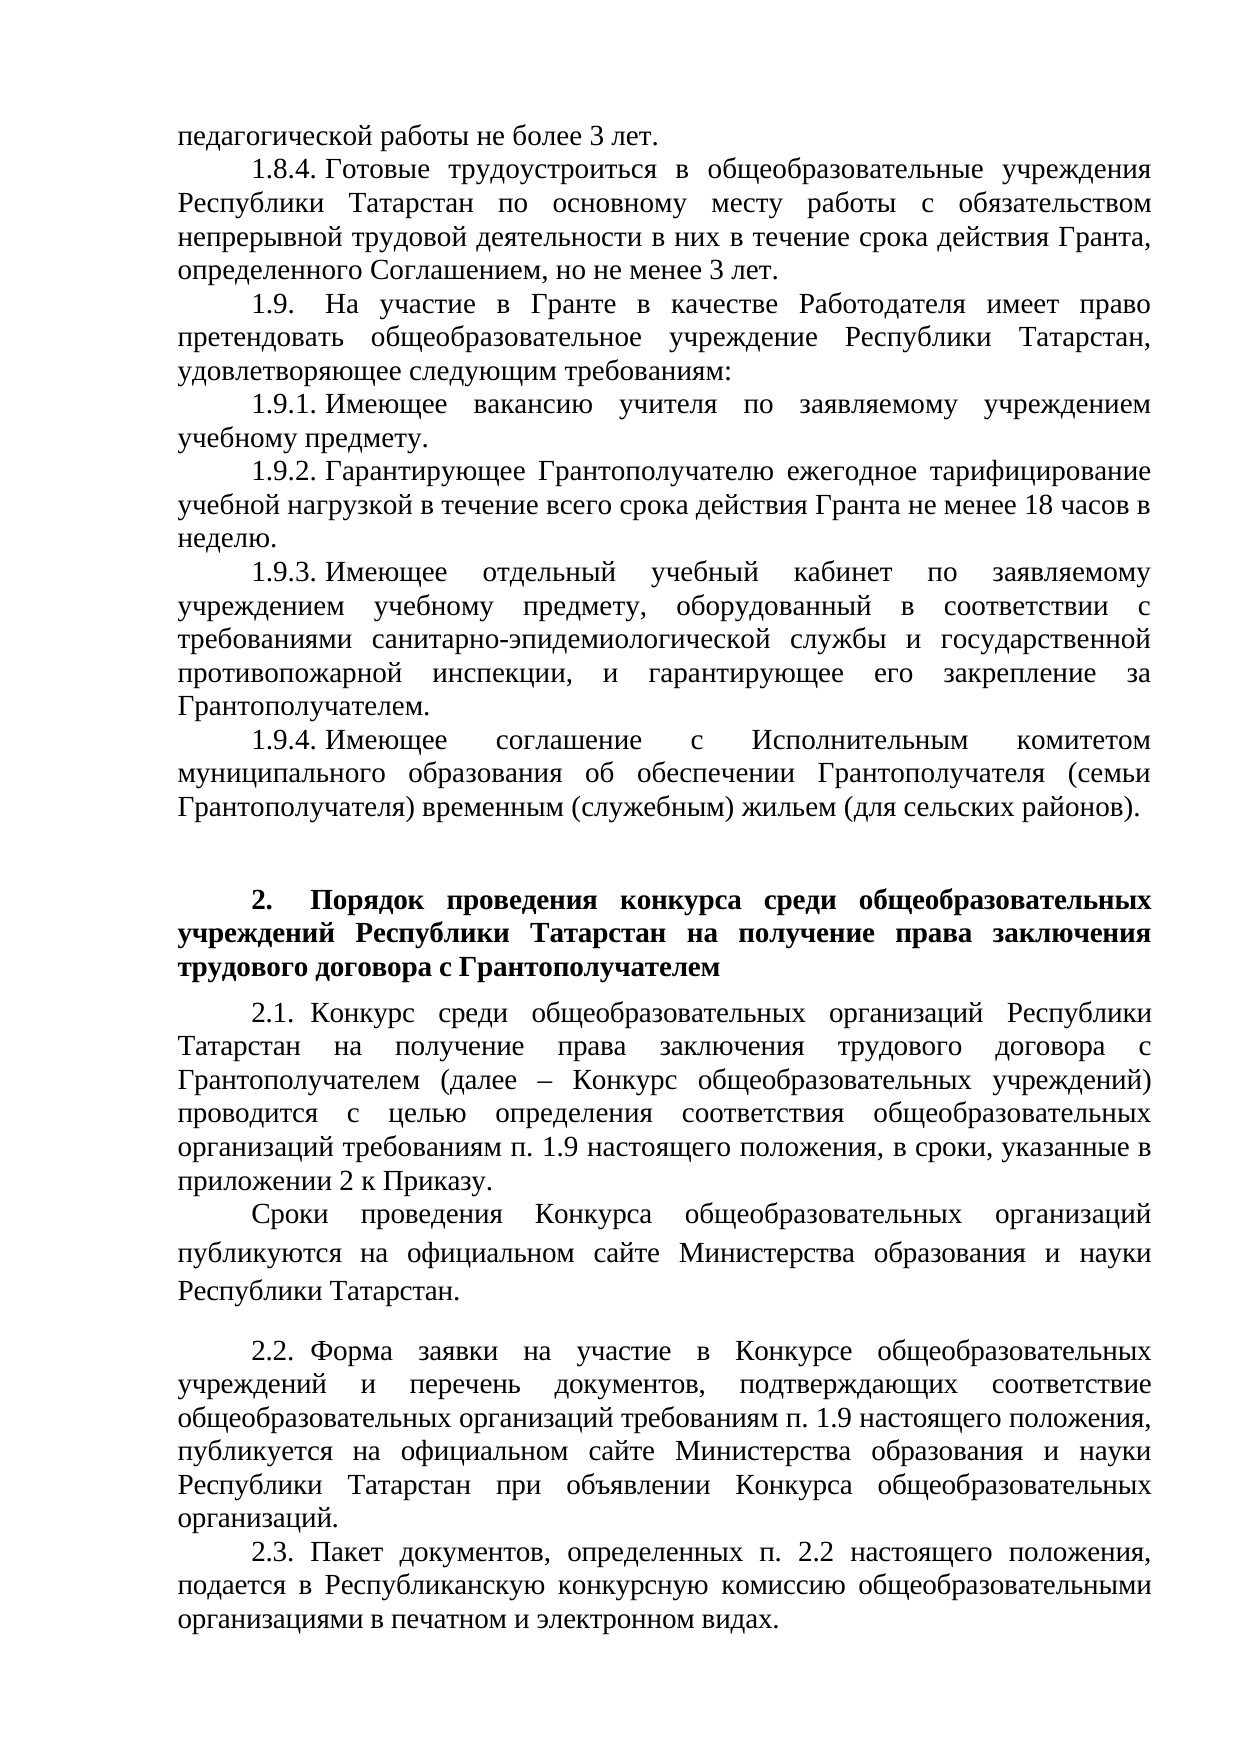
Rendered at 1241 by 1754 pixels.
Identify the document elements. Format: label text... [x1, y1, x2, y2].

list Имеющее соглашение с Исполнительным комитетом муниципального образования об обеспечении Грантополучателя (семьи Грантополучателя) временным (служебным) жильем (для сельских районов). [177, 722, 1152, 822]
text Сроки проведения Конкурса общеобразовательных организаций публикуются на официальном сайте Министерства образования и науки Республики Татарстан. [177, 1196, 1152, 1307]
list Пакет документов, определенных п. 2.2 настоящего положения, подается в Республиканскую конкурсную комиссию общеобразовательными организациями в печатном и электронном видах. [177, 1534, 1152, 1634]
list Имеющее отдельный учебный кабинет по заявляемому учреждением учебному предмету, оборудованный в соответствии с требованиями санитарно-эпидемиологической службы и государственной противопожарной инспекции, и гарантирующее его закрепление за Грантополучателем. [177, 554, 1152, 722]
list На участие в Гранте в качестве Работодателя имеет право претендовать общеобразовательное учреждение Республики Татарстан, удовлетворяющее следующим требованиям: [177, 286, 1152, 386]
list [177, 118, 1152, 152]
list Порядок проведения конкурса среди общеобразовательных учреждений Республики Татарстан на получение права заключения трудового договора с Грантополучателем [177, 882, 1152, 982]
list Готовые трудоустроиться в общеобразовательные учреждения Республики Татарстан по основному месту работы с обязательством непрерывной трудовой деятельности в них в течение срока действия Гранта, определенного Соглашением, но не менее 3 лет. [177, 152, 1152, 286]
list Конкурс среди общеобразовательных организаций Республики Татарстан на получение права заключения трудового договора с Грантополучателем (далее – Конкурс общеобразовательных учреждений) проводится с целью определения соответствия общеобразовательных организаций требованиям п. 1.9 настоящего положения, в сроки, указанные в приложении 2 к Приказу. [177, 995, 1152, 1196]
list Гарантирующее Грантополучателю ежегодное тарифицирование учебной нагрузкой в течение всего срока действия Гранта не менее 18 часов в неделю. [177, 453, 1152, 554]
list Имеющее вакансию учителя по заявляемому учреждением учебному предмету. [177, 386, 1152, 453]
list Форма заявки на участие в Конкурсе общеобразовательных учреждений и перечень документов, подтверждающих соответствие общеобразовательных организаций требованиям п. 1.9 настоящего положения, публикуется на официальном сайте Министерства образования и науки Республики Татарстан при объявлении Конкурса общеобразовательных организаций. [177, 1333, 1152, 1534]
